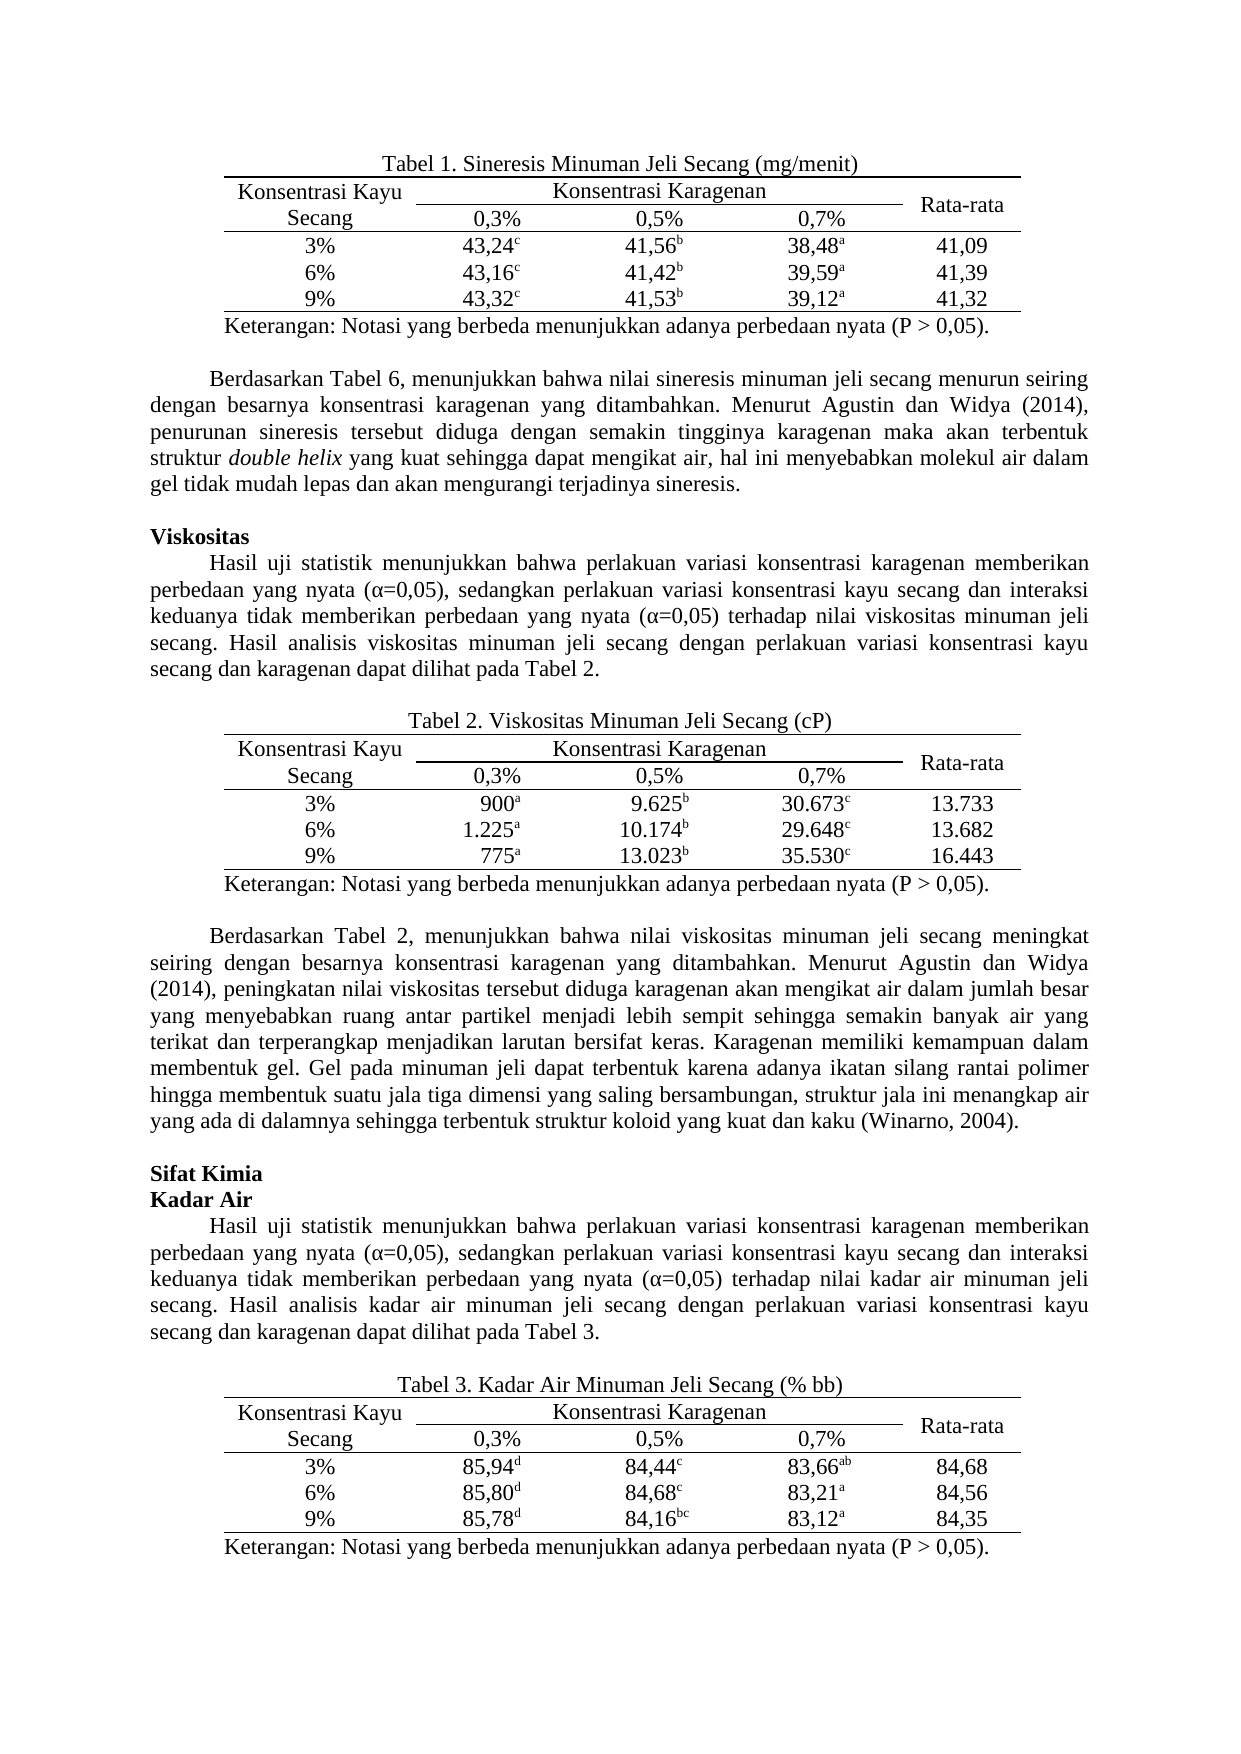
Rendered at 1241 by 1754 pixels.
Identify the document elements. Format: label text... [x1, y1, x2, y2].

table_header Konsentrasi Karagenan [416, 1398, 903, 1424]
table_cell 84,35 [903, 1506, 1021, 1532]
table_cell 9.625b [578, 790, 741, 816]
table_header Konsentrasi Karagenan [416, 178, 903, 204]
text Hasil uji statistik menunjukkan bahwa perlakuan variasi konsentrasi karagenan memberikan perbedaan yang nyata (α=0,05), sedangkan perlakuan variasi konsentrasi kayu secang dan interaksi keduanya tidak memberikan perbedaan yang nyata (α=0,05) terhadap nilai viskositas minuman jeli secang. Hasil analisis viskositas minuman jeli secang dengan perlakuan variasi konsentrasi kayu secang dan karagenan dapat dilihat pada Tabel 2. [150, 549, 1090, 681]
table_cell 775a [416, 843, 578, 869]
table_header Konsentrasi Kayu Secang [224, 735, 416, 789]
table_cell 0,7% [741, 763, 903, 789]
table_header Konsentrasi Karagenan [416, 735, 903, 761]
table_cell 43,32c [416, 285, 578, 311]
table_cell 0,3% [416, 763, 578, 789]
table_cell 3% [224, 1453, 416, 1479]
table_cell 83,12a [741, 1506, 903, 1532]
table_cell 9% [224, 1506, 416, 1532]
table_header Rata-rata [903, 178, 1021, 231]
table_cell 1.225a [416, 816, 578, 842]
table_cell 29.648c [741, 816, 903, 842]
table_cell 84,56 [903, 1479, 1021, 1506]
table_cell 30.673c [741, 790, 903, 816]
text Tabel 1. Sineresis Minuman Jeli Secang (mg/menit) [150, 150, 1090, 176]
table_cell 6% [224, 1479, 416, 1506]
table_cell 0,5% [578, 205, 741, 231]
table_cell 41,39 [903, 259, 1021, 285]
table_cell 84,16bc [578, 1506, 741, 1532]
table_cell 85,78d [416, 1506, 578, 1532]
text Keterangan: Notasi yang berbeda menunjukkan adanya perbedaan nyata (P > 0,05). [224, 312, 1090, 339]
text Kadar Air [150, 1186, 1090, 1212]
table_cell 85,94d [416, 1453, 578, 1479]
table_cell 16.443 [903, 843, 1021, 869]
text Keterangan: Notasi yang berbeda menunjukkan adanya perbedaan nyata (P > 0,05). [224, 1533, 1090, 1559]
table_cell 13.733 [903, 790, 1021, 816]
table_cell 41,53b [578, 285, 741, 311]
text Berdasarkan Tabel 2, menunjukkan bahwa nilai viskositas minuman jeli secang meningkat seiring dengan besarnya konsentrasi karagenan yang ditambahkan. Menurut Agustin dan Widya (2014), peningkatan nilai viskositas tersebut diduga karagenan akan mengikat air dalam jumlah besar yang menyebabkan ruang antar partikel menjadi lebih sempit sehingga semakin banyak air yang terikat dan terperangkap menjadikan larutan bersifat keras. Karagenan memiliki kemampuan dalam membentuk gel. Gel pada minuman jeli dapat terbentuk karena adanya ikatan silang rantai polimer hingga membentuk suatu jala tiga dimensi yang saling bersambungan, struktur jala ini menangkap air yang ada di dalamnya sehingga terbentuk struktur koloid yang kuat dan kaku (Winarno, 2004). [150, 923, 1090, 1133]
table_cell 10.174b [578, 816, 741, 842]
text Tabel 3. Kadar Air Minuman Jeli Secang (% bb) [150, 1371, 1090, 1397]
table_cell 0,3% [416, 205, 578, 231]
text Viskositas [150, 523, 1090, 549]
table_cell 41,56b [578, 232, 741, 258]
table_cell 0,5% [578, 763, 741, 789]
table_cell 38,48a [741, 232, 903, 258]
table_cell 0,5% [578, 1425, 741, 1452]
table_cell 39,12a [741, 285, 903, 311]
table_cell 900a [416, 790, 578, 816]
table_cell 13.023b [578, 843, 741, 869]
table_header Konsentrasi Kayu Secang [224, 178, 416, 231]
table_cell 0,7% [741, 205, 903, 231]
table_header Rata-rata [903, 735, 1021, 789]
table_cell 3% [224, 232, 416, 258]
table_cell 43,24c [416, 232, 578, 258]
table_cell 0,3% [416, 1425, 578, 1452]
table_header Konsentrasi Kayu Secang [224, 1398, 416, 1452]
text Sifat Kimia [150, 1160, 1090, 1186]
table_cell 41,09 [903, 232, 1021, 258]
table_cell 41,32 [903, 285, 1021, 311]
table_header Rata-rata [903, 1398, 1021, 1452]
table_cell 85,80d [416, 1479, 578, 1506]
table_cell 41,42b [578, 259, 741, 285]
table_cell 6% [224, 816, 416, 842]
table_cell 84,68c [578, 1479, 741, 1506]
table_cell 0,7% [741, 1425, 903, 1452]
text Berdasarkan Tabel 6, menunjukkan bahwa nilai sineresis minuman jeli secang menurun seiring dengan besarnya konsentrasi karagenan yang ditambahkan. Menurut Agustin dan Widya (2014), penurunan sineresis tersebut diduga dengan semakin tingginya karagenan maka akan terbentuk struktur double helix yang kuat sehingga dapat mengikat air, hal ini menyebabkan molekul air dalam gel tidak mudah lepas dan akan mengurangi terjadinya sineresis. [150, 365, 1090, 497]
text Tabel 2. Viskositas Minuman Jeli Secang (cP) [150, 708, 1090, 734]
table_cell 6% [224, 259, 416, 285]
table_cell 84,68 [903, 1453, 1021, 1479]
text Keterangan: Notasi yang berbeda menunjukkan adanya perbedaan nyata (P > 0,05). [224, 870, 1090, 896]
table_cell 84,44c [578, 1453, 741, 1479]
table_cell 83,21a [741, 1479, 903, 1506]
text Hasil uji statistik menunjukkan bahwa perlakuan variasi konsentrasi karagenan memberikan perbedaan yang nyata (α=0,05), sedangkan perlakuan variasi konsentrasi kayu secang dan interaksi keduanya tidak memberikan perbedaan yang nyata (α=0,05) terhadap nilai kadar air minuman jeli secang. Hasil analisis kadar air minuman jeli secang dengan perlakuan variasi konsentrasi kayu secang dan karagenan dapat dilihat pada Tabel 3. [150, 1212, 1090, 1344]
table_cell 13.682 [903, 816, 1021, 842]
table_cell 9% [224, 843, 416, 869]
table_cell 35.530c [741, 843, 903, 869]
table_cell 9% [224, 285, 416, 311]
table_cell 83,66ab [741, 1453, 903, 1479]
table_cell 3% [224, 790, 416, 816]
table_cell 43,16c [416, 259, 578, 285]
table_cell 39,59a [741, 259, 903, 285]
